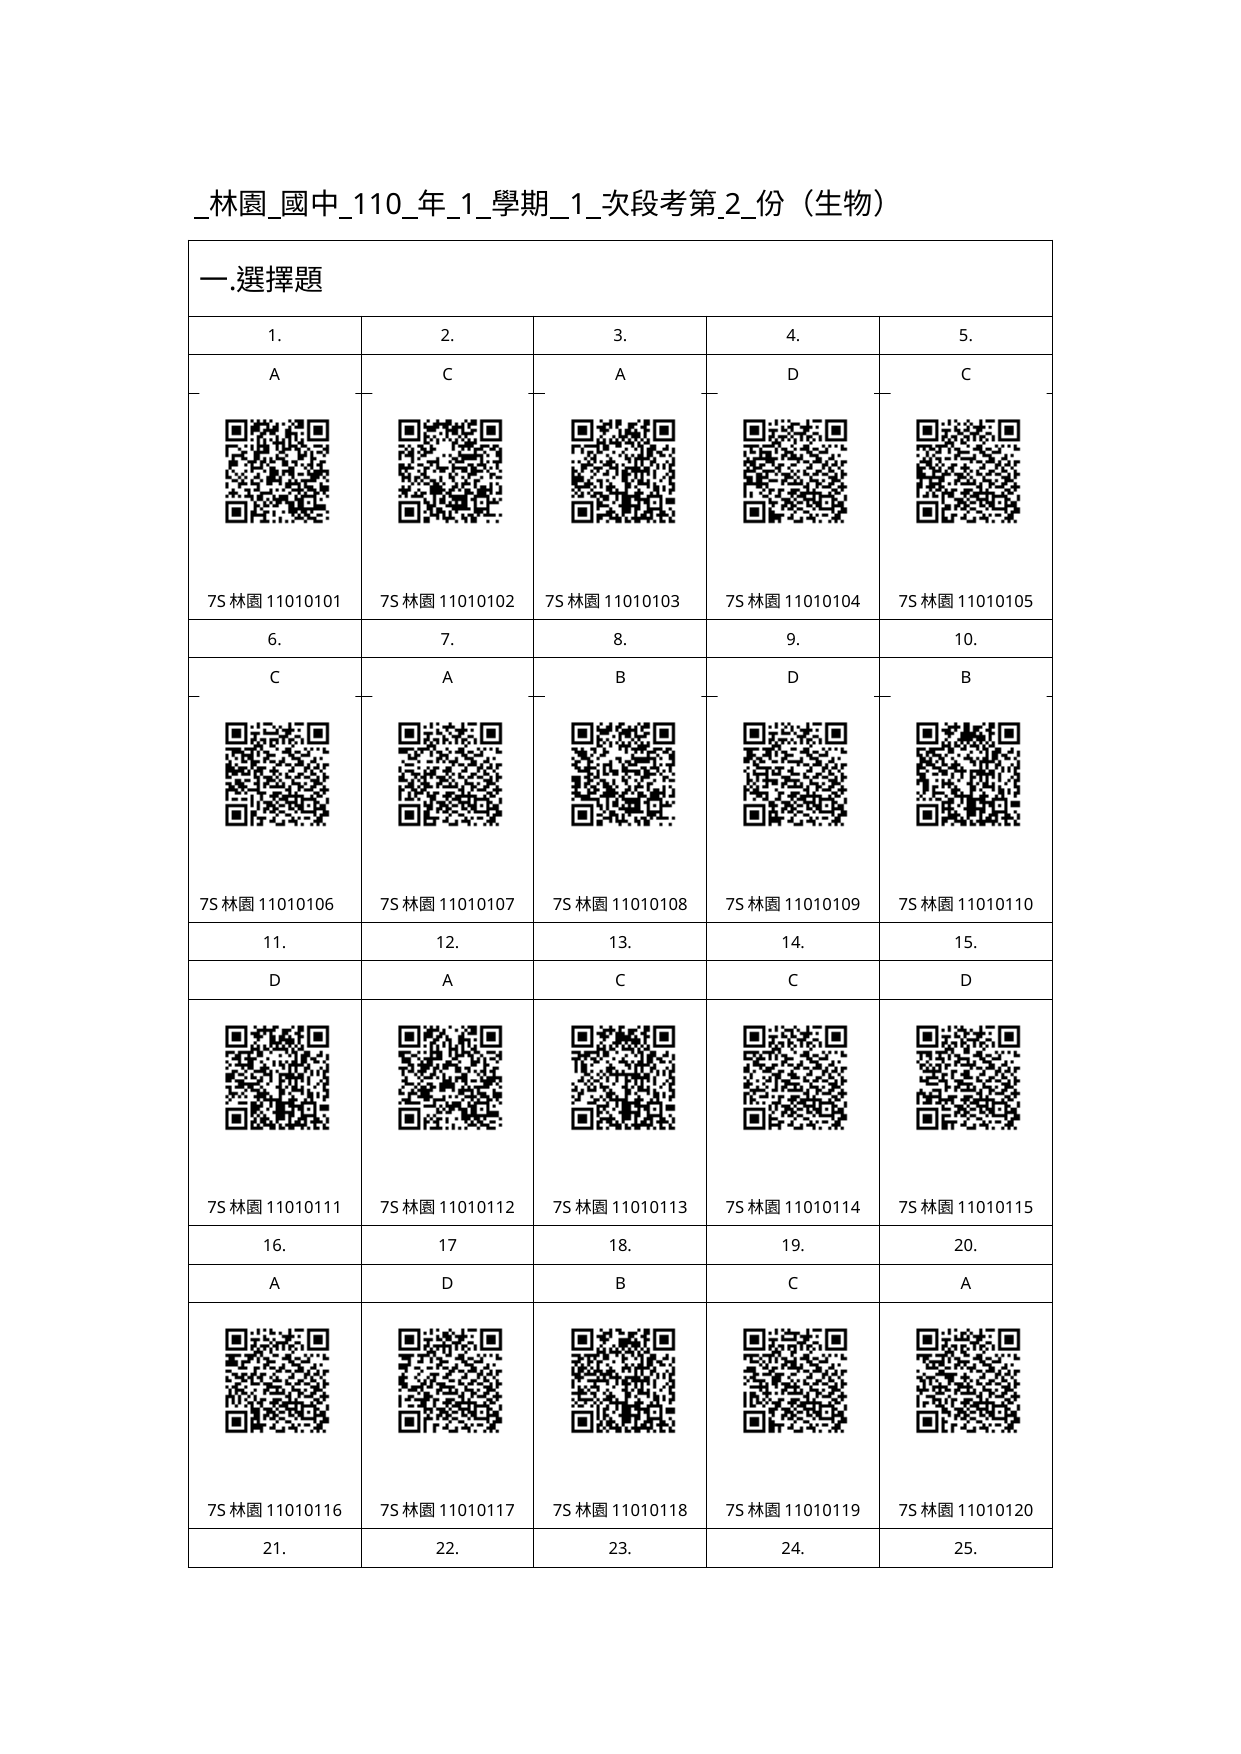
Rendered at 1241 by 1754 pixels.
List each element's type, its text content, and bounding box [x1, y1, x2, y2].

picture [545, 1000, 702, 1157]
table_cell A [534, 355, 706, 393]
picture [199, 696, 356, 853]
table_cell 7S林園11010104 [707, 394, 879, 619]
table_cell 16. [189, 1226, 361, 1263]
table_cell 17 [362, 1226, 533, 1263]
table_cell A [362, 658, 533, 696]
table_cell 7S林園11010116 [189, 1303, 361, 1528]
table_cell A [880, 1265, 1052, 1302]
picture [372, 696, 529, 853]
table_cell 15. [880, 923, 1052, 960]
table_cell 7S林園11010106 [189, 697, 361, 922]
table_cell A [189, 1265, 361, 1302]
table_cell B [534, 658, 706, 696]
table_cell 22. [362, 1529, 533, 1567]
picture [199, 1000, 356, 1157]
picture [890, 1303, 1047, 1460]
table_cell B [534, 1265, 706, 1302]
table_cell C [534, 961, 706, 999]
table_cell 7S林園11010115 [880, 1000, 1052, 1225]
table_cell 19. [707, 1226, 879, 1263]
picture [545, 1303, 702, 1460]
picture [199, 393, 356, 550]
table_header 一.選擇題 [189, 241, 1052, 316]
table_cell D [189, 961, 361, 999]
table_cell 21. [189, 1529, 361, 1567]
table_cell 7S林園11010109 [707, 697, 879, 922]
table_cell C [362, 355, 533, 393]
picture [545, 393, 702, 550]
table_cell 7. [362, 620, 533, 657]
table_cell C [707, 1265, 879, 1302]
table_cell 7S林園11010117 [362, 1303, 533, 1528]
picture [372, 1000, 529, 1157]
picture [372, 393, 529, 550]
table_cell 24. [707, 1529, 879, 1567]
text 林園 國中 110 年 1 學期 1 次段考第 2 份（生物） [187, 164, 1053, 239]
table_cell 6. [189, 620, 361, 657]
table_cell 12. [362, 923, 533, 960]
picture [199, 1303, 356, 1460]
picture [890, 1000, 1047, 1157]
table_cell 4. [707, 317, 879, 354]
table_cell 10. [880, 620, 1052, 657]
table_cell 7S林園11010107 [362, 697, 533, 922]
table_cell 3. [534, 317, 706, 354]
picture [717, 393, 874, 550]
table_cell 9. [707, 620, 879, 657]
table_cell C [880, 355, 1052, 393]
table_cell D [707, 658, 879, 696]
table_cell 1. [189, 317, 361, 354]
picture [717, 1000, 874, 1157]
picture [545, 696, 702, 853]
picture [717, 696, 874, 853]
table_cell 14. [707, 923, 879, 960]
table_cell 7S林園11010118 [534, 1303, 706, 1528]
picture [890, 393, 1047, 550]
table_cell C [707, 961, 879, 999]
table_cell 7S林園11010105 [880, 394, 1052, 619]
table_cell 13. [534, 923, 706, 960]
table_cell 20. [880, 1226, 1052, 1263]
table_cell 11. [189, 923, 361, 960]
table_cell 25. [880, 1529, 1052, 1567]
table_cell 7S林園11010102 [362, 394, 533, 619]
table_cell 2. [362, 317, 533, 354]
table_cell A [362, 961, 533, 999]
table_cell 7S林園11010101 [189, 394, 361, 619]
picture [717, 1303, 874, 1460]
table_cell 7S林園11010103 [534, 394, 706, 619]
table_cell 7S林園11010111 [189, 1000, 361, 1225]
table_cell 7S林園11010110 [880, 697, 1052, 922]
table_cell C [189, 658, 361, 696]
picture [890, 696, 1047, 853]
picture [372, 1303, 529, 1460]
table_cell 7S林園11010120 [880, 1303, 1052, 1528]
table_cell A [189, 355, 361, 393]
table_cell B [880, 658, 1052, 696]
table_cell D [707, 355, 879, 393]
table_cell 5. [880, 317, 1052, 354]
table_cell 7S林園11010112 [362, 1000, 533, 1225]
table_cell D [362, 1265, 533, 1302]
table_cell 8. [534, 620, 706, 657]
table_cell 18. [534, 1226, 706, 1263]
table_cell 7S林園11010113 [534, 1000, 706, 1225]
table_cell 7S林園11010114 [707, 1000, 879, 1225]
table_cell 7S林園11010108 [534, 697, 706, 922]
table_cell D [880, 961, 1052, 999]
table_cell 23. [534, 1529, 706, 1567]
table_cell 7S林園11010119 [707, 1303, 879, 1528]
